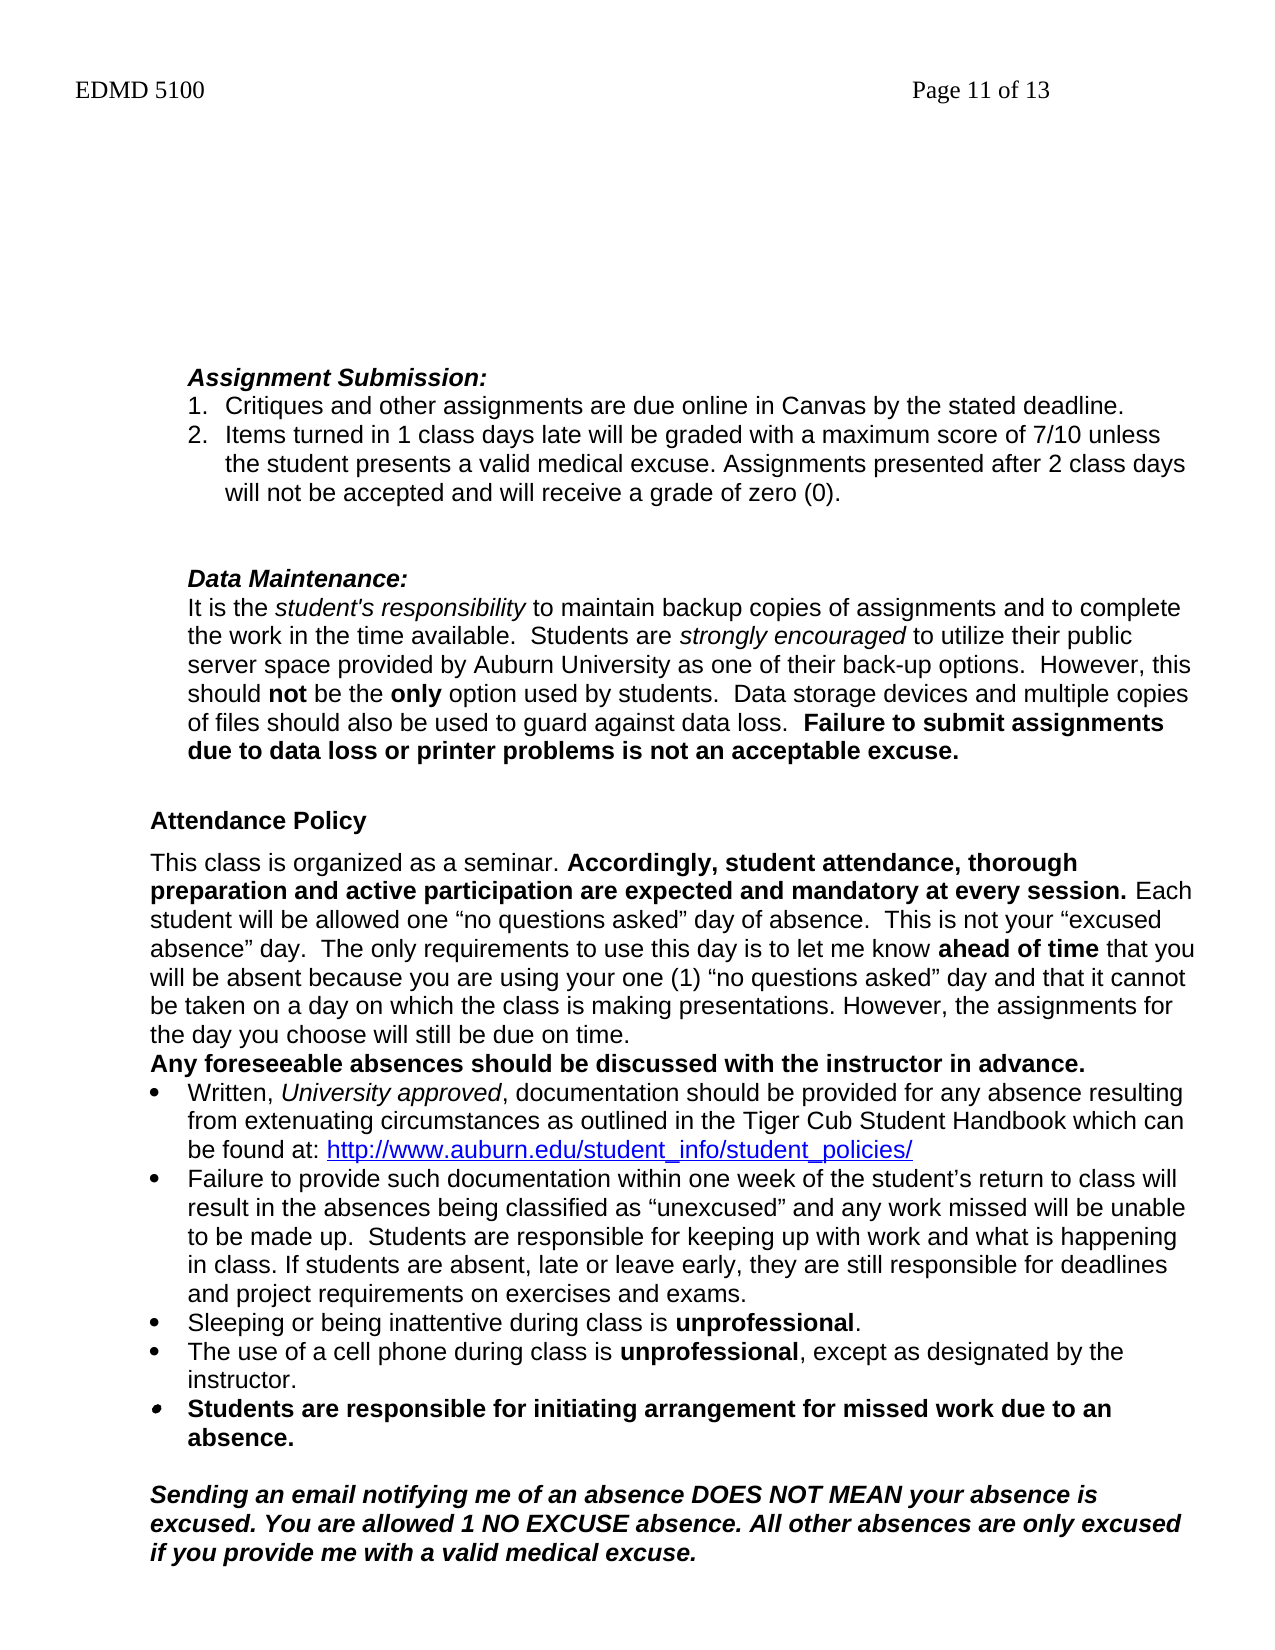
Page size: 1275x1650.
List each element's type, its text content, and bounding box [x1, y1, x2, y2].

list Failure to provide such documentation within one week of the student’s return to class will result in the absences being classified as “unexcused” and any work missed will be unable to be made up. Students are responsible for keeping up with work and what is happening in class. If students are absent, late or leave early, they are still responsible for deadlines and project requirements on exercises and exams. [150, 1164, 1200, 1308]
text It is the student's responsibility to maintain backup copies of assignments and to complete the work in the time available. Students are strongly encouraged to utilize their public server space provided by Auburn University as one of their back-up options. However, this should not be the only option used by students. Data storage devices and multiple copies of files should also be used to guard against data loss. Failure to submit assignments due to data loss or printer problems is not an acceptable excuse. [187, 592, 1200, 765]
text Assignment Submission: [187, 362, 1200, 391]
list Written, University approved, documentation should be provided for any absence resulting from extenuating circumstances as outlined in the Tiger Cub Student Handbook which can be found at: http://www.auburn.edu/student_info/student_policies/ [150, 1077, 1200, 1164]
text This class is organized as a seminar. Accordingly, student attendance, thorough preparation and active participation are expected and mandatory at every session. Each student will be allowed one “no questions asked” day of absence. This is not your “excused absence” day. The only requirements to use this day is to let me know ahead of time that you will be absent because you are using your one (1) “no questions asked” day and that it cannot be taken on a day on which the class is making presentations. However, the assignments for the day you choose will still be due on time. [150, 847, 1200, 1049]
list Items turned in 1 class days late will be graded with a maximum score of 7/10 unless the student presents a valid medical excuse. Assignments presented after 2 class days will not be accepted and will receive a grade of zero (0). [187, 420, 1200, 506]
text Attendance Policy [150, 806, 1200, 835]
text Any foreseeable absences should be discussed with the instructor in advance. [150, 1049, 1200, 1077]
text Sending an email notifying me of an absence DOES NOT MEAN your absence is excused. You are allowed 1 NO EXCUSE absence. All other absences are only excused if you provide me with a valid medical excuse. [150, 1481, 1200, 1567]
list Critiques and other assignments are due online in Canvas by the stated deadline. [187, 391, 1200, 420]
list Students are responsible for initiating arrangement for missed work due to an absence. [150, 1394, 1200, 1452]
text Data Maintenance: [187, 564, 1200, 592]
list The use of a cell phone during class is unprofessional, except as designated by the instructor. [150, 1337, 1200, 1394]
list Sleeping or being inattentive during class is unprofessional. [150, 1308, 1200, 1337]
